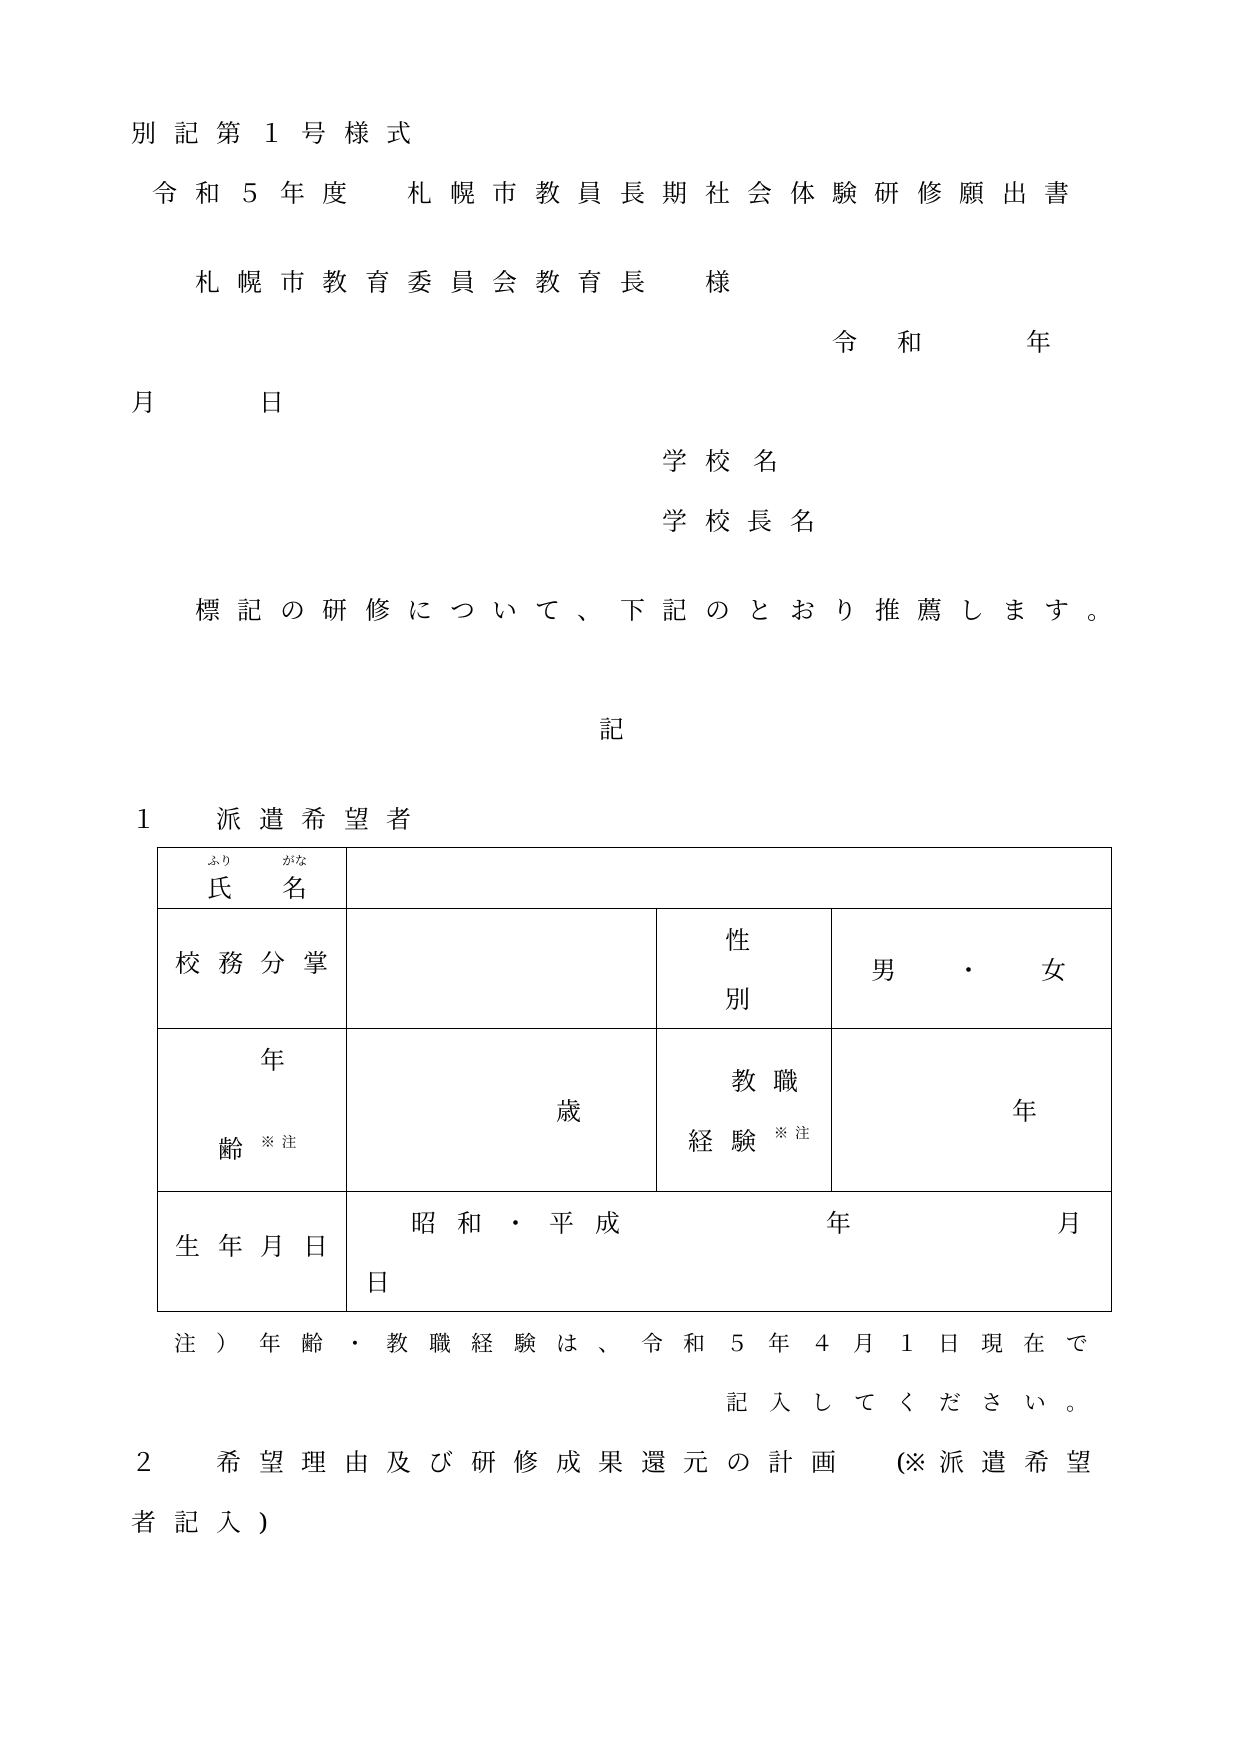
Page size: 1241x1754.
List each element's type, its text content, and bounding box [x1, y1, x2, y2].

table_header [347, 848, 1111, 908]
text 学校長名 [131, 490, 1069, 549]
table_cell 生年月日 [158, 1192, 346, 1311]
table_cell 男 ・ 女 [832, 909, 1111, 1028]
text ２ 希望理由及び研修成果還元の計画 (※派遣希望者記入) [131, 1431, 1109, 1550]
text 札幌市教育委員会教育長 様 [131, 251, 1069, 311]
table_cell 教職経験※注 [657, 1029, 831, 1191]
table_cell 歳 [347, 1029, 656, 1191]
text 令和 年 月 日 [131, 311, 1069, 430]
text 注）年齢・教職経験は、令和５年４月１日現在で記入してください。 [131, 1312, 1109, 1431]
table_cell 校務分掌 [158, 909, 346, 1028]
text 標記の研修について、下記のとおり推薦します。 [131, 579, 1109, 639]
text １ 派遣希望者 [131, 788, 1109, 847]
table_cell 昭和・平成 年 月 日 [347, 1192, 1111, 1311]
subtitle 記 [131, 698, 1109, 758]
text 令和５年度 札幌市教員長期社会体験研修願出書 [131, 162, 1109, 222]
table_cell [347, 909, 656, 1028]
table_cell 年 齢※注 [158, 1029, 346, 1191]
table_cell 性 別 [657, 909, 831, 1028]
text 学校名 [131, 430, 1069, 490]
table_header [158, 848, 346, 908]
table_cell 年 [832, 1029, 1111, 1191]
text 別記第１号様式 [131, 102, 1109, 162]
